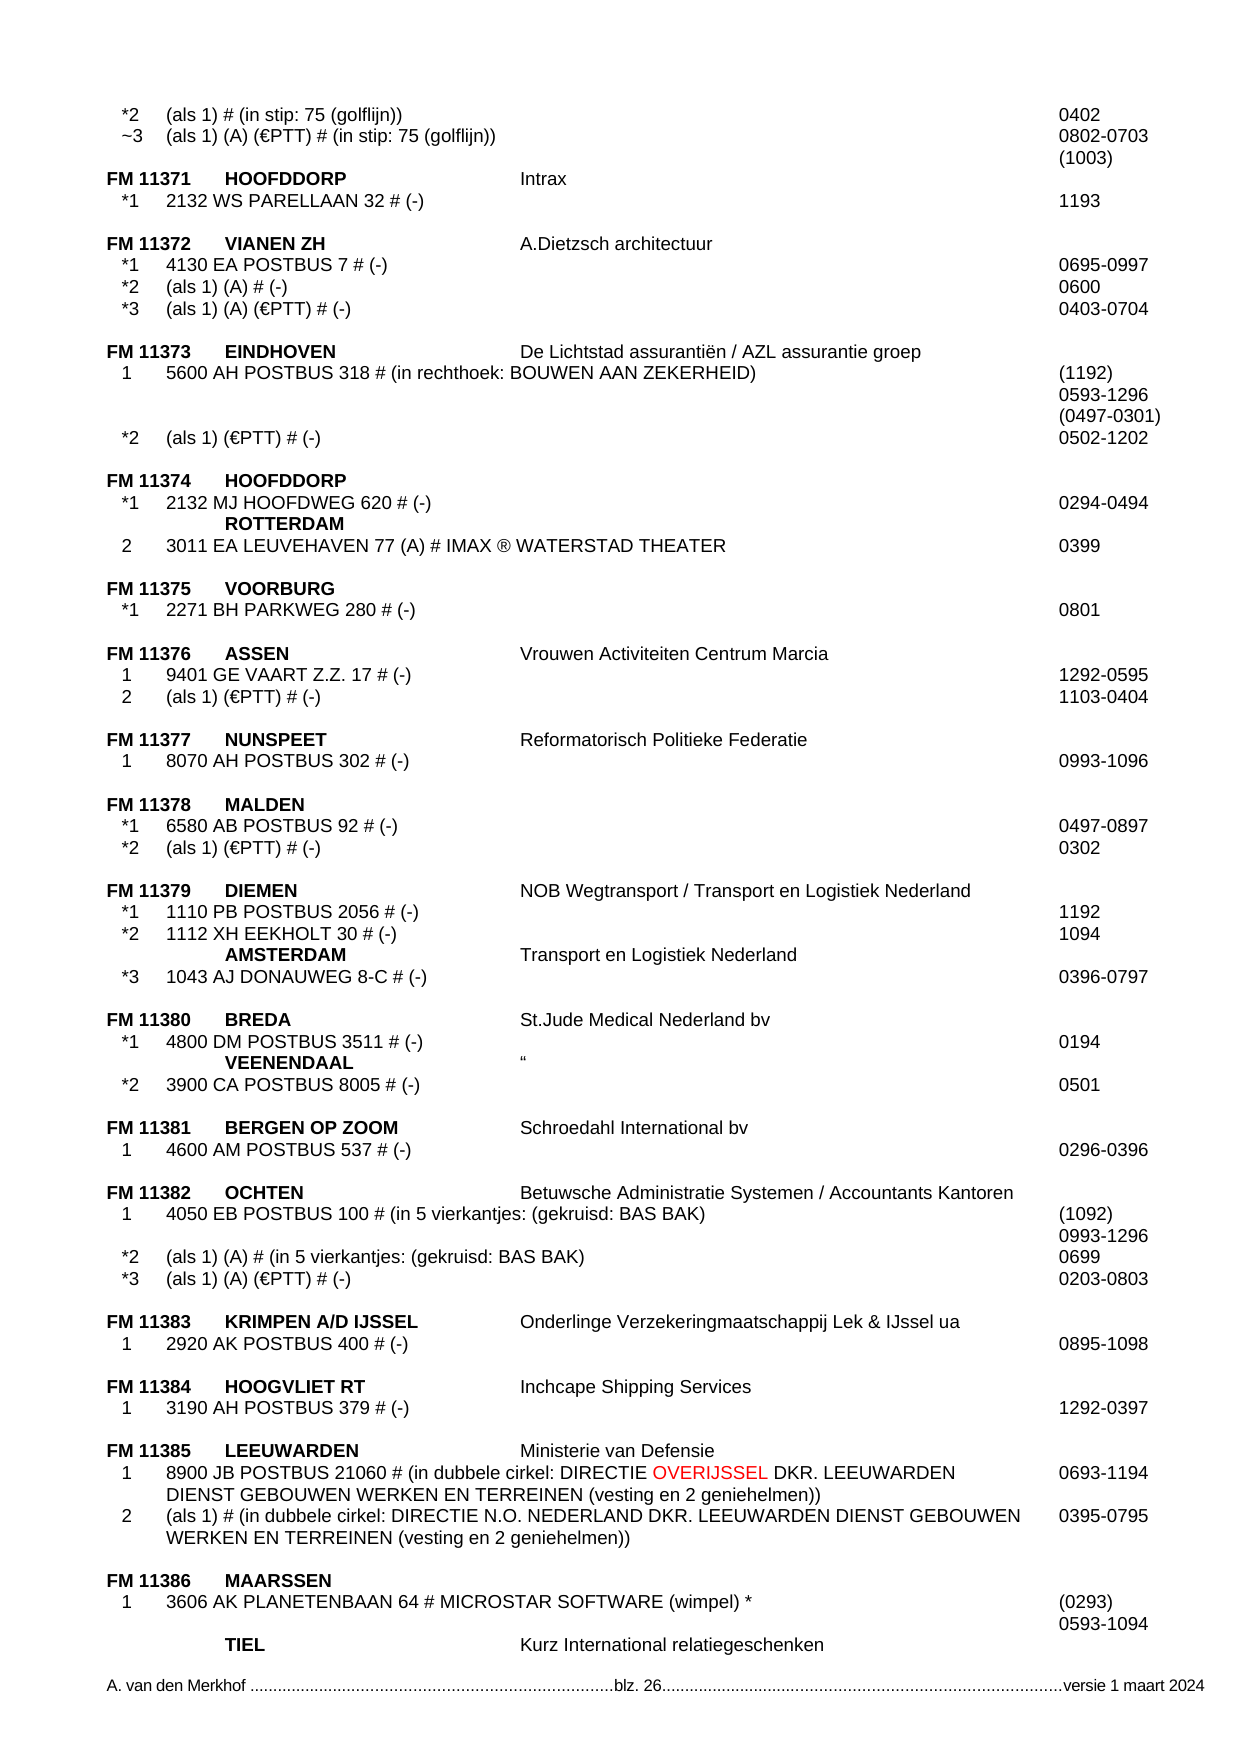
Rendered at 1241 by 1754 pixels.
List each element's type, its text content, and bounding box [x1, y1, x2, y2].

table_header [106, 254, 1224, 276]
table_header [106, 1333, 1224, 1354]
text FM 11375 VOORBURG [106, 578, 1163, 599]
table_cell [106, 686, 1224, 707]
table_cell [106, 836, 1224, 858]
text FM 11384 HOOGVLIET RT Inchcape Shipping Services [106, 1376, 1163, 1397]
text FM 11382 OCHTEN Betuwsche Administratie Systemen / Accountants Kantoren [106, 1181, 1163, 1203]
text VEENENDAAL “ [106, 1052, 1163, 1074]
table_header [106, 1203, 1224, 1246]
text FM 11386 MAARSSEN [106, 1569, 1163, 1591]
text ROTTERDAM [106, 513, 1163, 534]
text FM 11379 DIEMEN NOB Wegtransport / Transport en Logistiek Nederland [106, 879, 1163, 901]
text FM 11377 NUNSPEET Reformatorisch Politieke Federatie [106, 729, 1163, 750]
text FM 11371 HOOFDDORP Intrax [106, 168, 1163, 189]
text FM 11374 HOOFDDORP [106, 470, 1163, 491]
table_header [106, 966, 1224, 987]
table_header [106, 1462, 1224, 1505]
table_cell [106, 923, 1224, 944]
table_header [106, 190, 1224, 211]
text FM 11381 BERGEN OP ZOOM Schroedahl International bv [106, 1117, 1163, 1138]
text FM 11376 ASSEN Vrouwen Activiteiten Centrum Marcia [106, 642, 1163, 664]
text FM 11373 EINDHOVEN De Lichtstad assurantiën / AZL assurantie groep [106, 341, 1163, 362]
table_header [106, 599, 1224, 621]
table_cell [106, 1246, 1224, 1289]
text FM 11383 KRIMPEN A/D IJSSEL Onderlinge Verzekeringmaatschappij Lek & IJssel ua [106, 1311, 1163, 1332]
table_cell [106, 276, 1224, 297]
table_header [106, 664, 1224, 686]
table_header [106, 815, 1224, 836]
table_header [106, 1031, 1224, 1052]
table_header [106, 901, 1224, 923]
text FM 11380 BREDA St.Jude Medical Nederland bv [106, 1009, 1163, 1031]
text FM 11385 LEEUWARDEN Ministerie van Defensie [106, 1440, 1163, 1462]
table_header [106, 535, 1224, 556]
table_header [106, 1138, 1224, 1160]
text FM 11372 VIANEN ZH A.Dietzsch architectuur [106, 233, 1163, 254]
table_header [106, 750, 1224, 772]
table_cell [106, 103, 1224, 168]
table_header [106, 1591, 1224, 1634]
text TIEL Kurz International relatiegeschenken [106, 1634, 1163, 1656]
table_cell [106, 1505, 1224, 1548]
text AMSTERDAM Transport en Logistiek Nederland [106, 944, 1163, 966]
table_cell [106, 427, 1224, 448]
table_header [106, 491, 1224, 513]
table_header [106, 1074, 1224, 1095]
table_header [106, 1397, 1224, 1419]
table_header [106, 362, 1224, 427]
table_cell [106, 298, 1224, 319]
text FM 11378 MALDEN [106, 793, 1163, 815]
